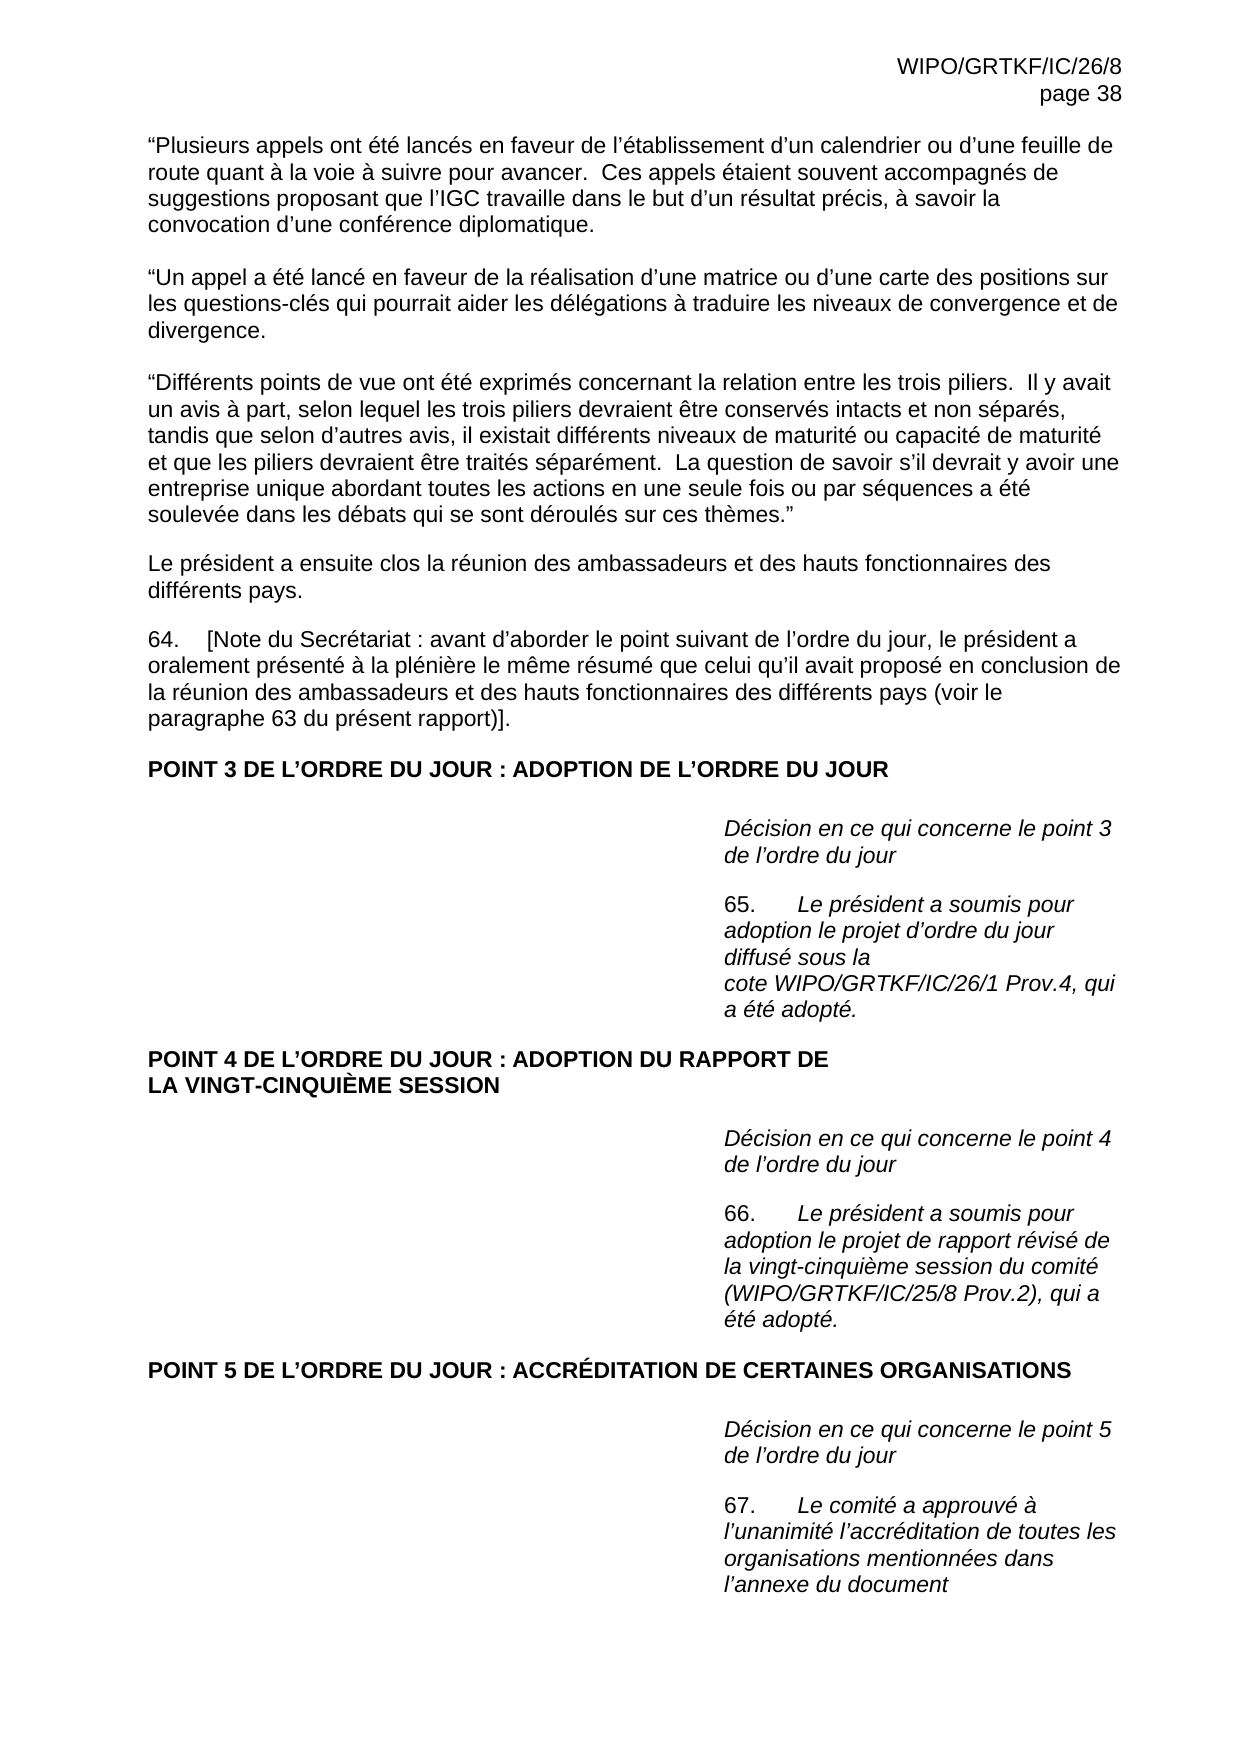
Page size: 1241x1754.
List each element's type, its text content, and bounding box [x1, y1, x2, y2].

text “Plusieurs appels ont été lancés en faveur de l’établissement d’un calendrier ou d’une feuille de route quant à la voie à suivre pour avancer. Ces appels étaient souvent accompagnés de suggestions proposant que l’IGC travaille dans le but d’un résultat précis, à savoir la convocation d’une conférence diplomatique. [148, 132, 1122, 238]
subtitle Point 4 de l’ordre du jour : adoption du rapport de la vingt-cinquième session [148, 1046, 1122, 1098]
text “Un appel a été lancé en faveur de la réalisation d’une matrice ou d’une carte des positions sur les questions-clés qui pourrait aider les délégations à traduire les niveaux de convergence et de divergence. [148, 264, 1122, 343]
list Le président a ensuite clos la réunion des ambassadeurs et des hauts fonctionnaires des différents pays. [148, 550, 1122, 603]
subtitle Point 5 de l’ordre du jour : accréditation de certaines organisations [148, 1357, 1122, 1383]
list Décision en ce qui concerne le point 5 de l’ordre du jour [724, 1416, 1122, 1469]
subtitle Point 3 de l’ordre du jour : adoption de l’ordre du jour [148, 756, 1122, 783]
list [Note du Secrétariat : avant d’aborder le point suivant de l’ordre du jour, le président a oralement présenté à la plénière le même résumé que celui qu’il avait proposé en conclusion de la réunion des ambassadeurs et des hauts fonctionnaires des différents pays (voir le paragraphe 63 du présent rapport)]. [148, 626, 1122, 731]
list Décision en ce qui concerne le point 4 de l’ordre du jour [724, 1125, 1122, 1177]
list Décision en ce qui concerne le point 3 de l’ordre du jour [724, 815, 1122, 868]
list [724, 1492, 1122, 1597]
list “Différents points de vue ont été exprimés concernant la relation entre les trois piliers. Il y avait un avis à part, selon lequel les trois piliers devraient être conservés intacts et non séparés, tandis que selon d’autres avis, il existait différents niveaux de maturité ou capacité de maturité et que les piliers devraient être traités séparément. La question de savoir s’il devrait y avoir une entreprise unique abordant toutes les actions en une seule fois ou par séquences a été soulevée dans les débats qui se sont déroulés sur ces thèmes.” [148, 369, 1122, 527]
list Le président a soumis pour adoption le projet de rapport révisé de la vingt-cinquième session du comité (WIPO/GRTKF/IC/25/8 Prov.2), qui a été adopté. [724, 1200, 1122, 1332]
list Le président a soumis pour adoption le projet d’ordre du jour diffusé sous la cote WIPO/GRTKF/IC/26/1 Prov.4, qui a été adopté. [724, 891, 1122, 1023]
